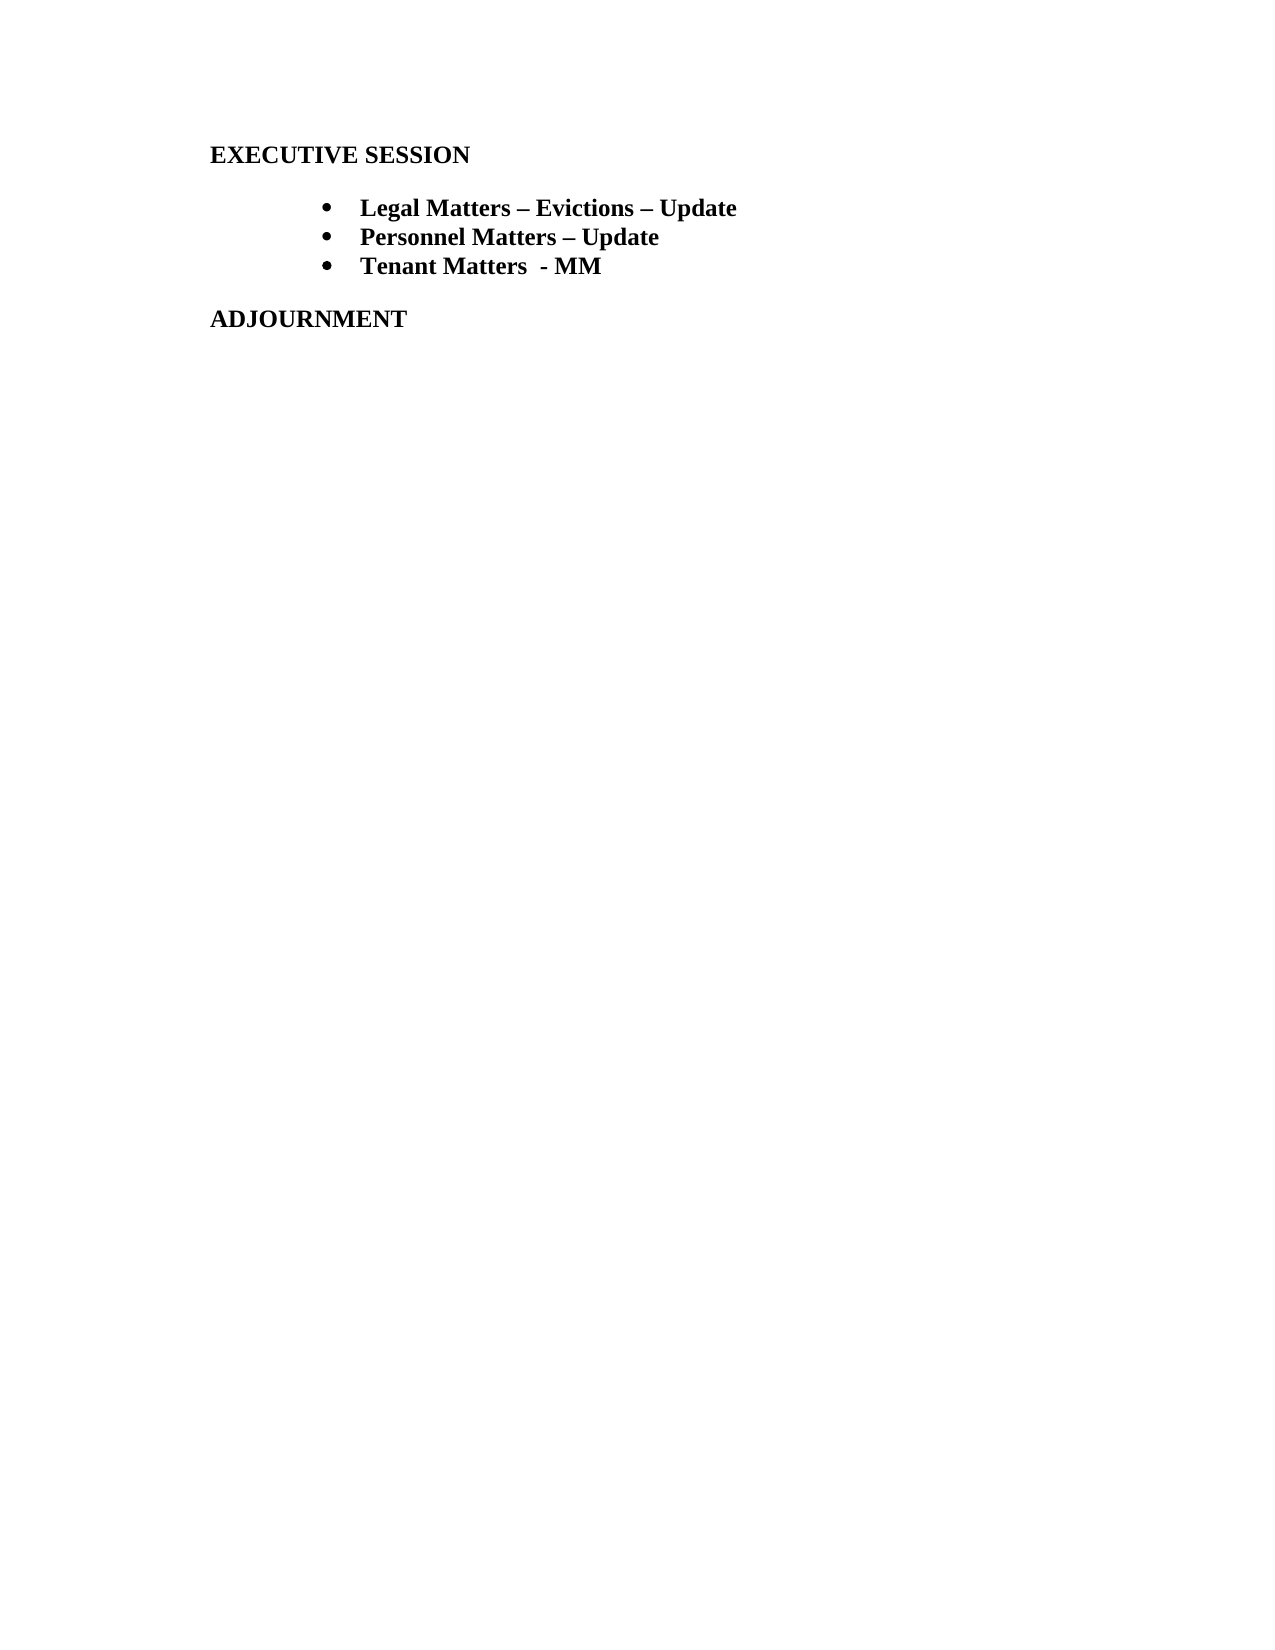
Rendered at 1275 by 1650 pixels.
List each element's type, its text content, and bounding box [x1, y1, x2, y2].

list Legal Matters – Evictions – Update [322, 193, 1200, 222]
subtitle ADJOURNMENT [210, 304, 1200, 332]
subtitle EXECUTIVE SESSION [210, 141, 1200, 169]
list Personnel Matters – Update [322, 222, 1200, 251]
list Tenant Matters - MM [322, 251, 1200, 280]
